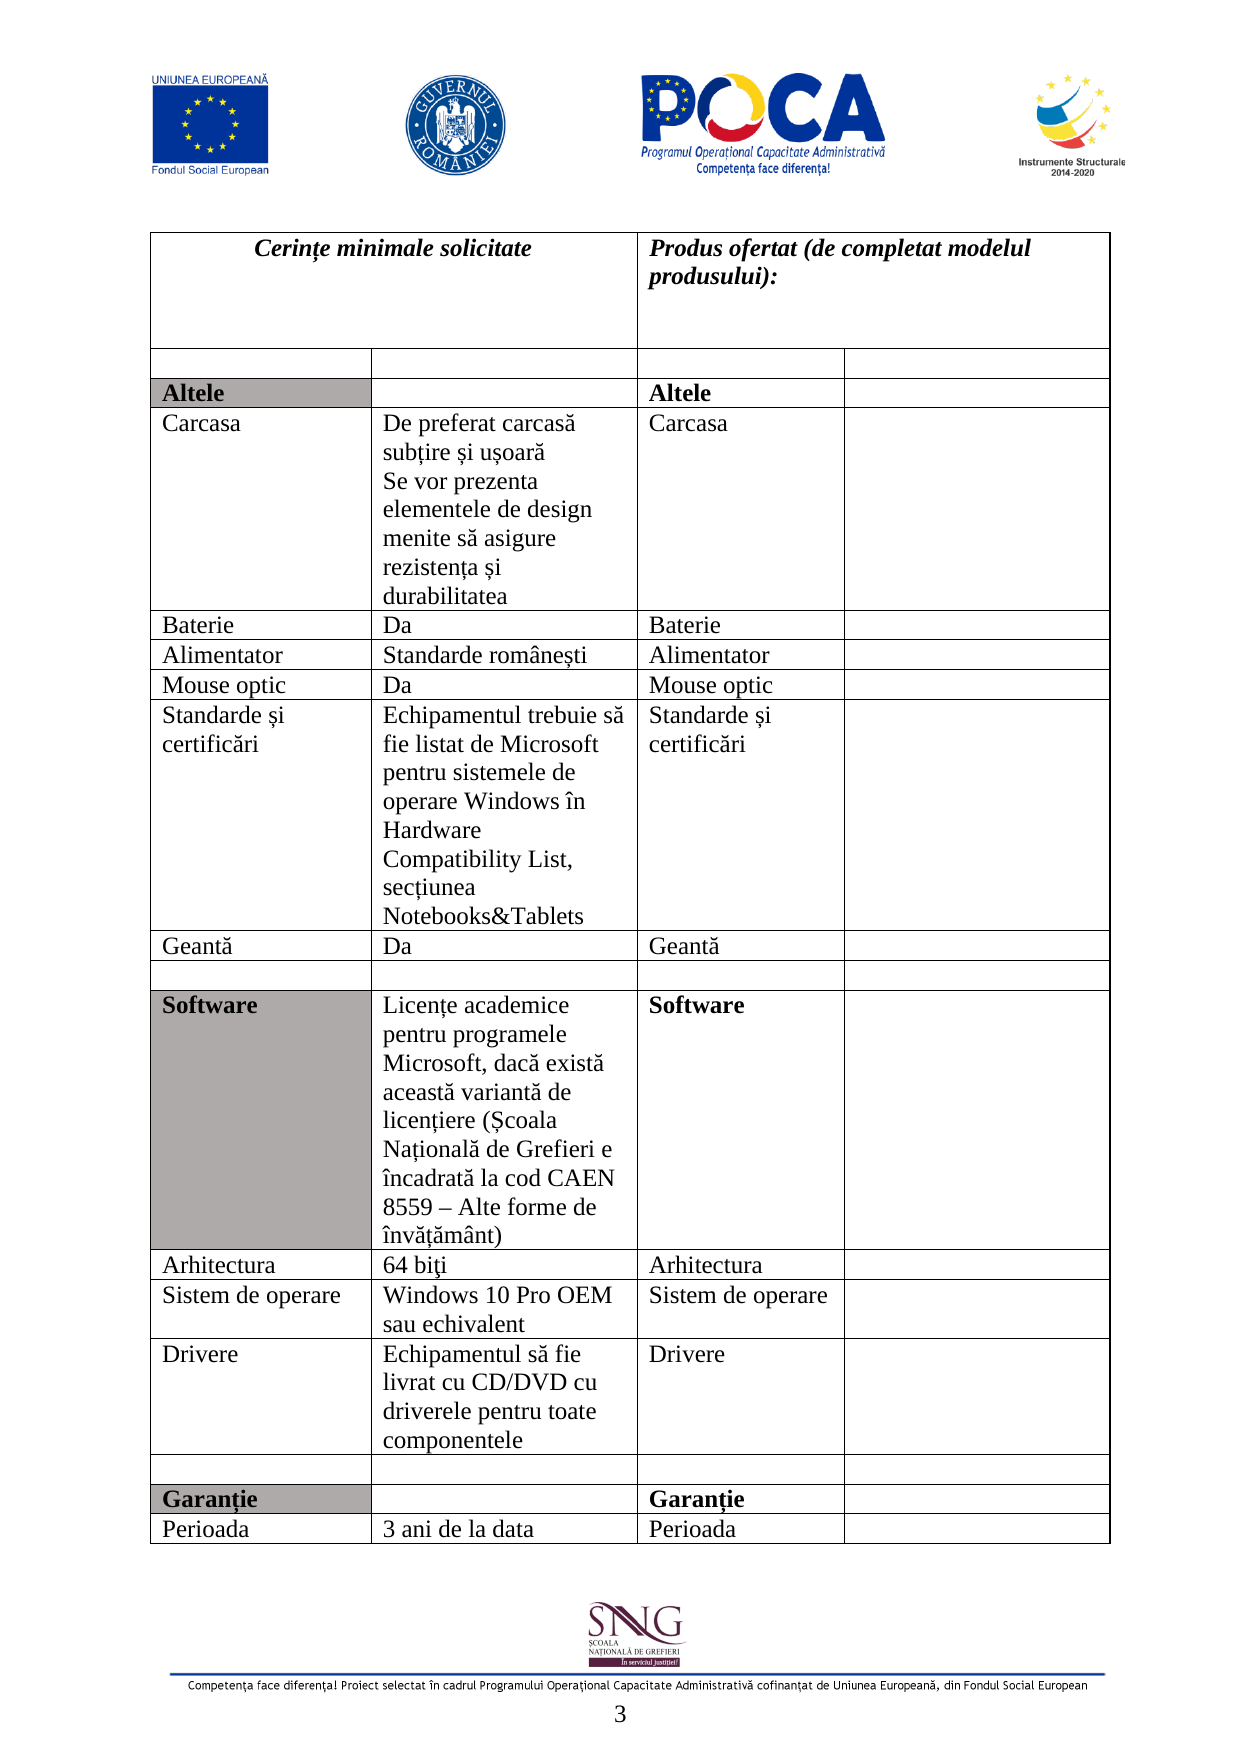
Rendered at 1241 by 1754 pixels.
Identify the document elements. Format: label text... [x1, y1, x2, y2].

table_cell Drivere [151, 1339, 371, 1454]
picture [150, 73, 1125, 176]
picture [150, 1597, 1125, 1699]
table_cell 3 ani de la data recepției [372, 1514, 637, 1543]
table_cell [372, 1485, 637, 1513]
table_cell [845, 379, 1109, 407]
table_cell [372, 349, 637, 377]
table_cell Alimentator [151, 640, 371, 669]
table_cell Arhitectura [638, 1250, 844, 1279]
table_cell Carcasa [638, 408, 844, 609]
table_cell Mouse optic [638, 670, 844, 699]
table_cell [151, 961, 371, 989]
table_cell Alimentator [638, 640, 844, 669]
table_cell Standarde românești [372, 640, 637, 669]
table_cell Da [372, 931, 637, 960]
table_cell [638, 961, 844, 989]
table_cell Geantă [151, 931, 371, 960]
table_cell [845, 670, 1109, 699]
table_cell Sistem de operare [638, 1280, 844, 1338]
table_cell Mouse optic [151, 670, 371, 699]
table_cell Altele [151, 379, 371, 407]
table_cell [372, 1455, 637, 1483]
table_cell [845, 1485, 1109, 1513]
table_cell Geantă [638, 931, 844, 960]
table_cell [845, 611, 1109, 639]
table_cell [151, 349, 371, 377]
table_cell [151, 1455, 371, 1483]
table_cell Perioada [151, 1514, 371, 1543]
table_cell [845, 1514, 1109, 1543]
table_cell [372, 379, 637, 407]
table_cell [372, 961, 637, 989]
table_cell Garanție [151, 1485, 371, 1513]
table_cell Sistem de operare [151, 1280, 371, 1338]
table_cell Echipamentul să fie livrat cu CD/DVD cu driverele pentru toate componentele [372, 1339, 637, 1454]
table_cell Software [151, 991, 371, 1249]
table_cell [845, 1280, 1109, 1338]
table_cell Drivere [638, 1339, 844, 1454]
table_cell Garanție [638, 1485, 844, 1513]
table_cell [845, 640, 1109, 669]
table_cell Altele [638, 379, 844, 407]
table_cell Licențe academice pentru programele Microsoft, dacă există această variantă de licențiere (Școala Națională de Grefieri e încadrată la cod CAEN 8559 – Alte forme de învățământ) [372, 991, 637, 1249]
table_cell [845, 961, 1109, 989]
table_cell Perioada [638, 1514, 844, 1543]
table_header Cerințe minimale solicitate [151, 233, 637, 348]
table_header Produs ofertat (de completat modelul produsului): [638, 233, 1109, 348]
table_cell Software [638, 991, 844, 1249]
table_cell [845, 408, 1109, 609]
table_cell Echipamentul trebuie să fie listat de Microsoft pentru sistemele de operare Windows în Hardware Compatibility List, secțiunea Notebooks&Tablets [372, 700, 637, 930]
table_cell Windows 10 Pro OEM sau echivalent [372, 1280, 637, 1338]
table_cell Carcasa [151, 408, 371, 609]
table_cell De preferat carcasă subțire și ușoară Se vor prezenta elementele de design menite să asigure rezistența și durabilitatea [372, 408, 637, 609]
table_cell Da [372, 670, 637, 699]
table_cell [638, 349, 844, 377]
table_cell Standarde și certificări [151, 700, 371, 930]
table_cell 64 biţi [372, 1250, 637, 1279]
table_cell [845, 349, 1109, 377]
table_cell [845, 1250, 1109, 1279]
table_cell [845, 700, 1109, 930]
table_cell [845, 931, 1109, 960]
table_cell [845, 991, 1109, 1249]
table_cell [638, 1455, 844, 1483]
table_cell Standarde și certificări [638, 700, 844, 930]
table_cell [845, 1339, 1109, 1454]
table_cell [845, 1455, 1109, 1483]
table_cell Arhitectura [151, 1250, 371, 1279]
table_cell Baterie [151, 611, 371, 639]
table_cell Da [372, 611, 637, 639]
table_cell Baterie [638, 611, 844, 639]
